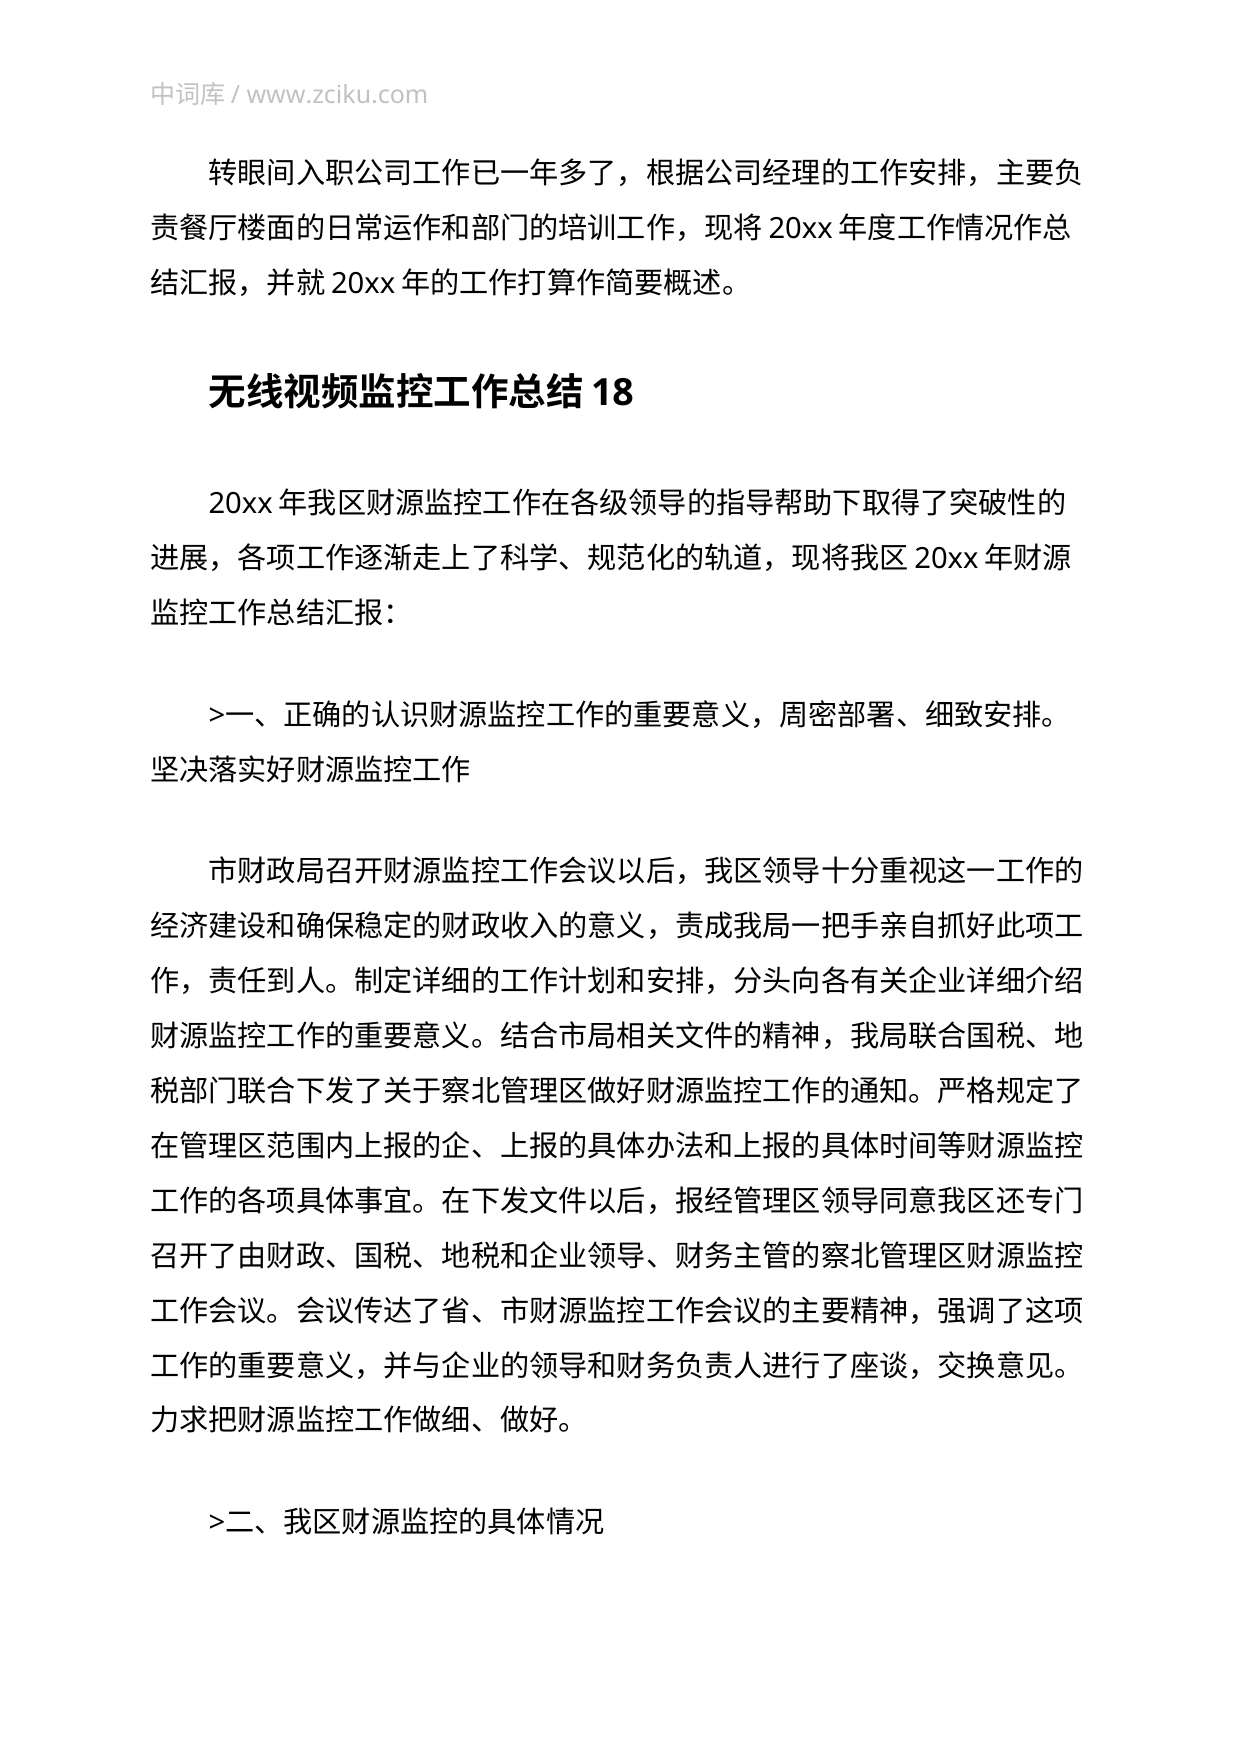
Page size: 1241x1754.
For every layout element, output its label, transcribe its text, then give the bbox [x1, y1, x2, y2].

text >一、正确的认识财源监控工作的重要意义，周密部署、细致安排。坚决落实好财源监控工作 [150, 691, 1090, 788]
text >二、我区财源监控的具体情况 [150, 1499, 1090, 1541]
text 转眼间入职公司工作已一年多了，根据公司经理的工作安排，主要负责餐厅楼面的日常运作和部门的培训工作，现将20xx年度工作情况作总结汇报，并就20xx年的工作打算作简要概述。 [150, 150, 1090, 302]
text 20xx年我区财源监控工作在各级领导的指导帮助下取得了突破性的进展，各项工作逐渐走上了科学、规范化的轨道，现将我区20xx年财源监控工作总结汇报： [150, 479, 1090, 632]
text 市财政局召开财源监控工作会议以后，我区领导十分重视这一工作的经济建设和确保稳定的财政收入的意义，责成我局一把手亲自抓好此项工作，责任到人。制定详细的工作计划和安排，分头向各有关企业详细介绍财源监控工作的重要意义。结合市局相关文件的精神，我局联合国税、地税部门联合下发了关于察北管理区做好财源监控工作的通知。严格规定了在管理区范围内上报的企、上报的具体办法和上报的具体时间等财源监控工作的各项具体事宜。在下发文件以后，报经管理区领导同意我区还专门召开了由财政、国税、地税和企业领导、财务主管的察北管理区财源监控工作会议。会议传达了省、市财源监控工作会议的主要精神，强调了这项工作的重要意义，并与企业的领导和财务负责人进行了座谈，交换意见。力求把财源监控工作做细、做好。 [150, 848, 1090, 1439]
text 无线视频监控工作总结18 [150, 362, 1090, 416]
